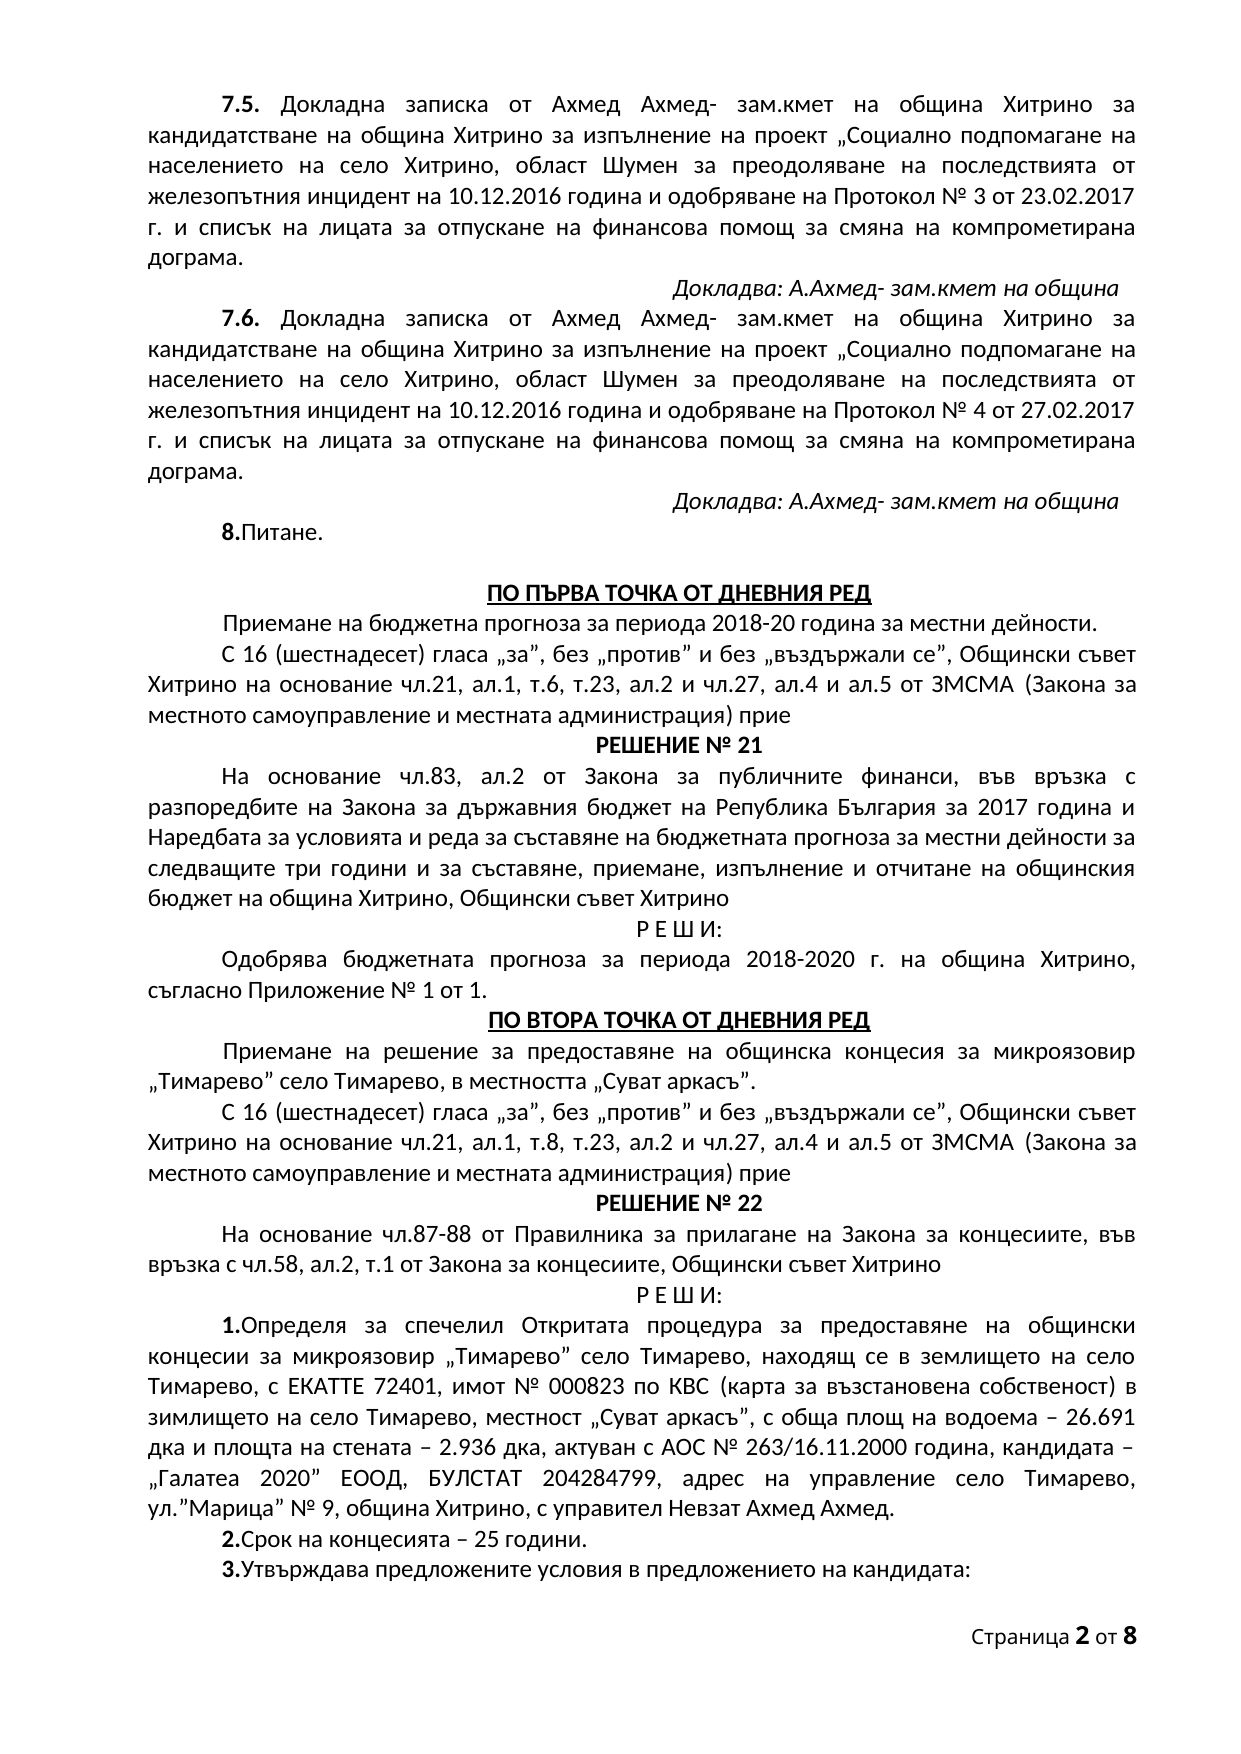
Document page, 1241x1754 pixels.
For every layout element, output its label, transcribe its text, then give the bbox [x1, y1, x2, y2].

text ПО ВТОРА ТОЧКА ОТ ДНЕВНИЯ РЕД [148, 1004, 1137, 1035]
text На основание чл.83, ал.2 от Закона за публичните финанси, във връзка с разпоредбите на Закона за държавния бюджет на Република България за 2017 година и Наредбата за условията и реда за съставяне на бюджетната прогноза за местни дейности за следващите три години и за съставяне, приемане, изпълнение и отчитане на общинския бюджет на община Хитрино, Общински съвет Хитрино [148, 760, 1137, 913]
text РЕШЕНИЕ № 22 [148, 1187, 1137, 1218]
text 7.6. Докладна записка от Ахмед Ахмед- зам.кмет на община Хитрино за кандидатстване на община Хитрино за изпълнение на проект „Социално подпомагане на населението на село Хитрино, област Шумен за преодоляване на последствията от железопътния инцидент на 10.12.2016 година и одобряване на Протокол № 4 от 27.02.2017 г. и списък на лицата за отпускане на финансова помощ за смяна на компрометирана дограма. [148, 302, 1137, 485]
text 2.Срок на концесията – 25 години. [148, 1523, 1137, 1554]
text Р Е Ш И: [148, 1279, 1137, 1309]
text Докладва: А.Ахмед- зам.кмет на община [673, 485, 1137, 516]
text 1.Определя за спечелил Откритата процедура за предоставяне на общински концесии за микроязовир „Тимарево” село Тимарево, находящ се в землището на село Тимарево, с ЕКАТТЕ 72401, имот № 000823 по КВС (карта за възстановена собственост) в зимлището на село Тимарево, местност „Суват аркасъ”, с обща площ на водоема – 26.691 дка и площта на стената – 2.936 дка, актуван с АОС № 263/16.11.2000 година, кандидата – „Галатеа 2020” ЕООД, БУЛСТАТ 204284799, адрес на управление село Тимарево, ул.”Марица” № 9, община Хитрино, с управител Невзат Ахмед Ахмед. [148, 1309, 1137, 1523]
text С 16 (шестнадесет) гласа „за”, без „против” и без „въздържали се”, Общински съвет Хитрино на основание чл.21, ал.1, т.6, т.23, ал.2 и чл.27, ал.4 и ал.5 от ЗМСМА (Закона за местното самоуправление и местната администрация) прие [148, 638, 1137, 729]
text Докладва: А.Ахмед- зам.кмет на община [673, 272, 1137, 302]
text На основание чл.87-88 от Правилника за прилагане на Закона за концесиите, във връзка с чл.58, ал.2, т.1 от Закона за концесиите, Общински съвет Хитрино [148, 1218, 1137, 1279]
text Приемане на бюджетна прогноза за периода 2018-20 година за местни дейности. [148, 607, 1137, 638]
text ПО ПЪРВА ТОЧКА ОТ ДНЕВНИЯ РЕД [148, 577, 1137, 607]
text РЕШЕНИЕ № 21 [148, 729, 1137, 760]
text 8.Питане. [148, 516, 1137, 546]
text Приемане на решение за предоставяне на общинска концесия за микроязовир „Тимарево” село Тимарево, в местността „Суват аркасъ”. [148, 1035, 1137, 1096]
text 3.Утвърждава предложените условия в предложението на кандидата: [148, 1554, 1137, 1584]
text С 16 (шестнадесет) гласа „за”, без „против” и без „въздържали се”, Общински съвет Хитрино на основание чл.21, ал.1, т.8, т.23, ал.2 и чл.27, ал.4 и ал.5 от ЗМСМА (Закона за местното самоуправление и местната администрация) прие [148, 1096, 1137, 1187]
text 7.5. Докладна записка от Ахмед Ахмед- зам.кмет на община Хитрино за кандидатстване на община Хитрино за изпълнение на проект „Социално подпомагане на населението на село Хитрино, област Шумен за преодоляване на последствията от железопътния инцидент на 10.12.2016 година и одобряване на Протокол № 3 от 23.02.2017 г. и списък на лицата за отпускане на финансова помощ за смяна на компрометирана дограма. [148, 89, 1137, 272]
text Р Е Ш И: [148, 913, 1137, 943]
text Одобрява бюджетната прогноза за периода 2018-2020 г. на община Хитрино, съгласно Приложение № 1 от 1. [148, 943, 1137, 1004]
